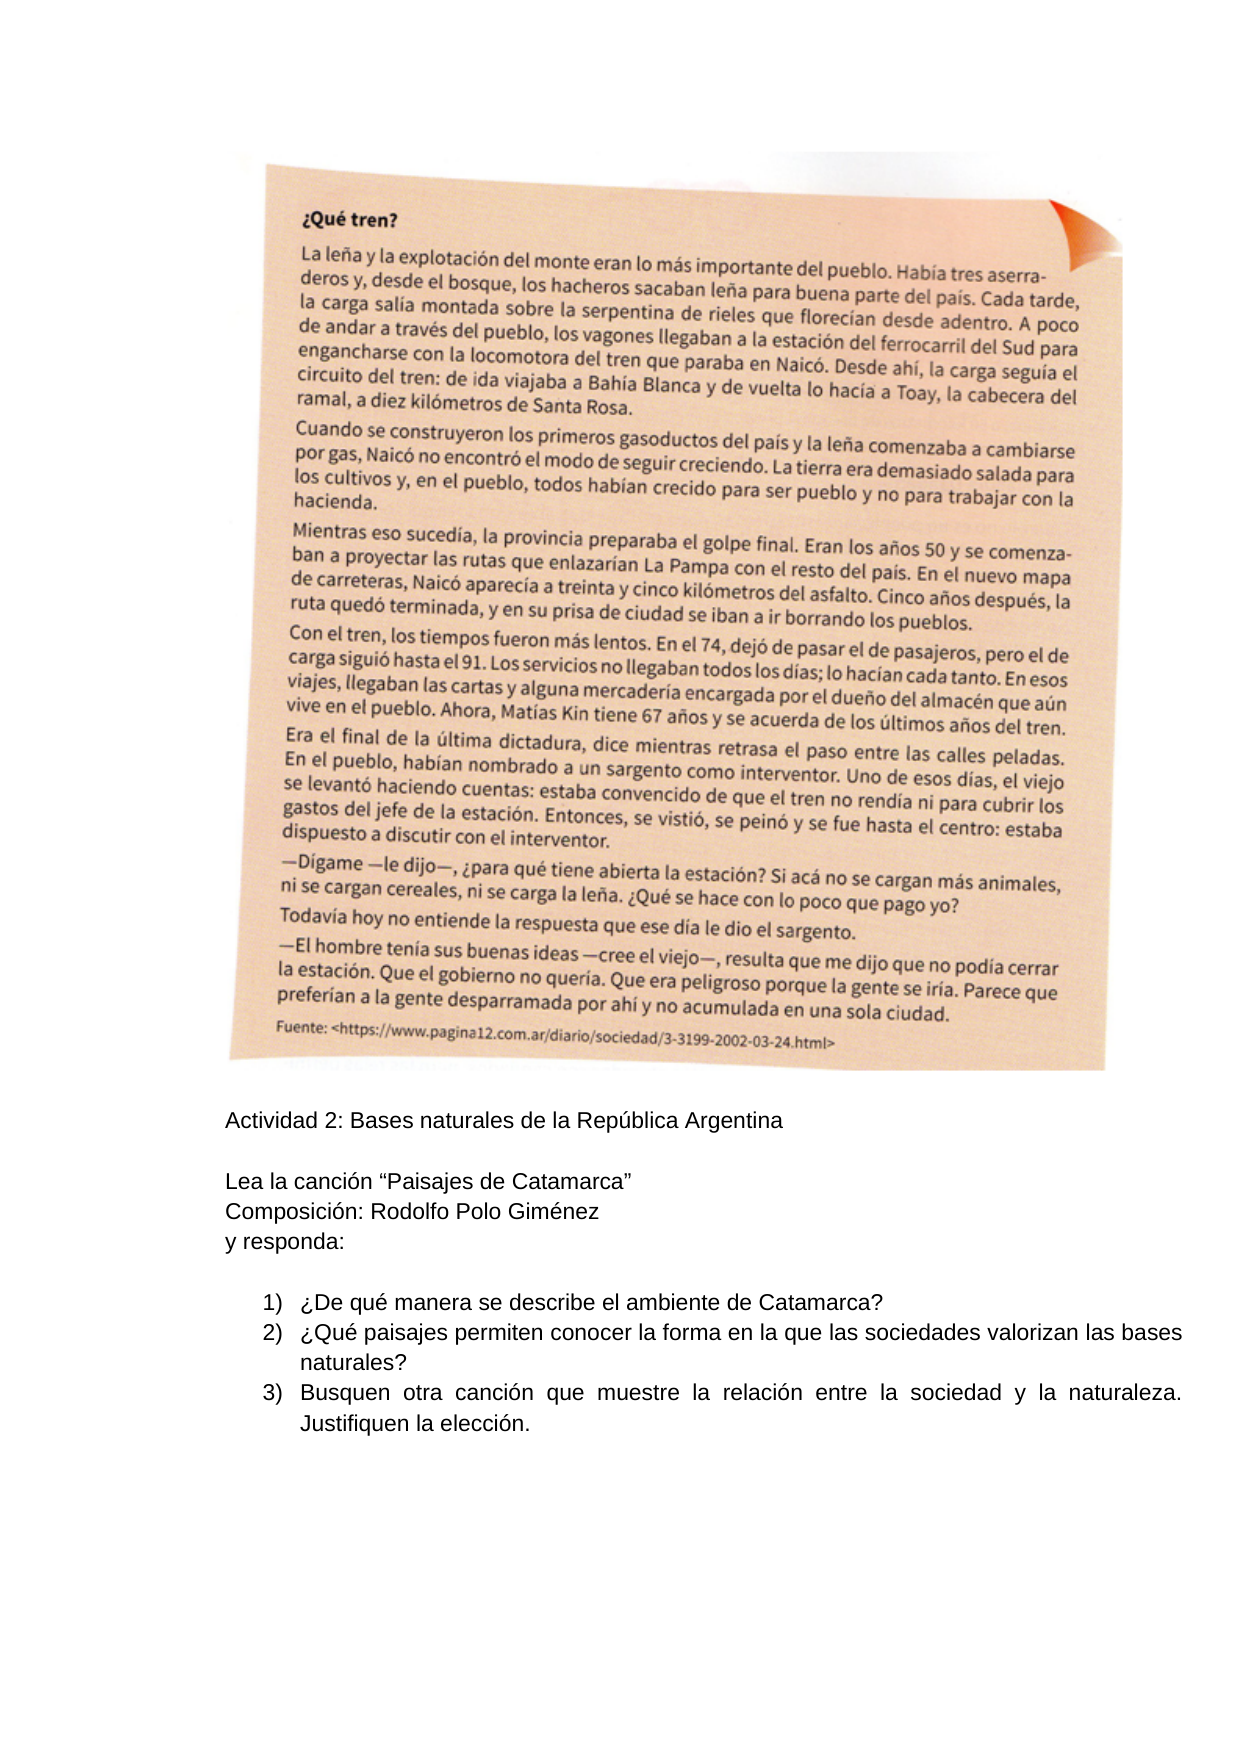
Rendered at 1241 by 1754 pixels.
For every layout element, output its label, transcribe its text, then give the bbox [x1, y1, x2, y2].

text y responda: [225, 1228, 1183, 1255]
text Lea la canción “Paisajes de Catamarca” [225, 1168, 1183, 1194]
picture [225, 150, 1125, 1074]
text Composición: Rodolfo Polo Giménez [225, 1198, 1183, 1224]
text Actividad 2: Bases naturales de la República Argentina [225, 1107, 1183, 1134]
list ¿Qué paisajes permiten conocer la forma en la que las sociedades valorizan las bases naturales? [262, 1319, 1183, 1376]
list ¿De qué manera se describe el ambiente de Catamarca? [262, 1289, 1183, 1315]
list Busquen otra canción que muestre la relación entre la sociedad y la naturaleza. Justifiquen la elección. [262, 1379, 1183, 1436]
